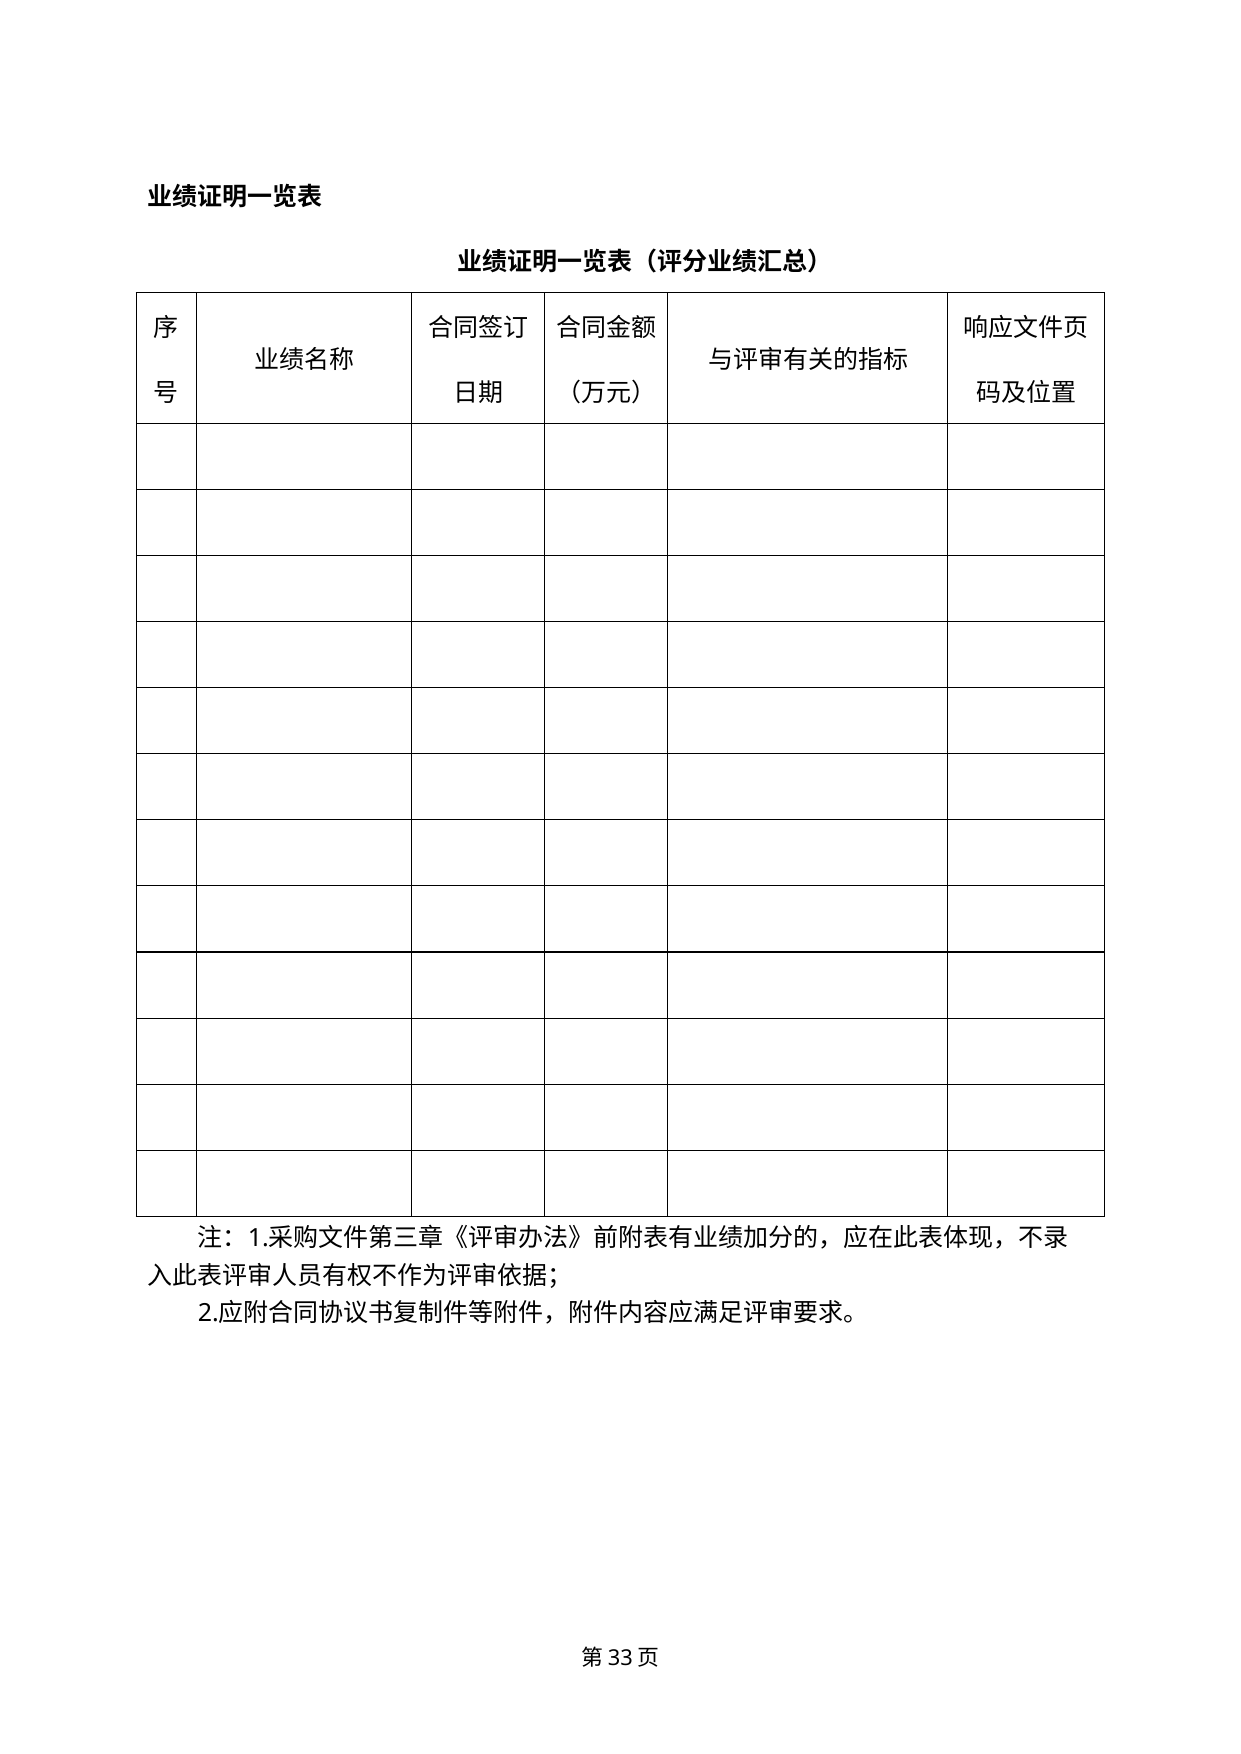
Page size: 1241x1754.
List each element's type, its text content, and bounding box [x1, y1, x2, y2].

table_cell [948, 622, 1104, 687]
text 业绩证明一览表（评分业绩汇总） [148, 227, 1093, 292]
table_cell [948, 953, 1104, 1017]
table_cell [948, 688, 1104, 753]
table_cell [137, 886, 196, 951]
table_cell [948, 820, 1104, 885]
table_cell [412, 1019, 544, 1083]
table_cell [545, 688, 667, 753]
table_cell [137, 820, 196, 885]
table_cell [412, 424, 544, 489]
table_header 合同金额（万元） [545, 293, 667, 423]
table_cell [137, 688, 196, 753]
table_cell [668, 1151, 947, 1216]
table_cell [545, 754, 667, 819]
table_cell [668, 886, 947, 951]
table_cell [668, 1019, 947, 1083]
table_cell [668, 424, 947, 489]
table_cell [545, 1085, 667, 1149]
table_cell [197, 1019, 411, 1083]
table_cell [948, 424, 1104, 489]
table_header 响应文件页码及位置 [948, 293, 1104, 423]
table_header 序号 [137, 293, 196, 423]
table_cell [137, 1151, 196, 1216]
table_cell [412, 688, 544, 753]
text 业绩证明一览表 [148, 162, 1093, 227]
table_cell [545, 556, 667, 621]
table_cell [137, 953, 196, 1017]
table_cell [948, 886, 1104, 951]
table_cell [948, 1151, 1104, 1216]
table_header 与评审有关的指标 [668, 293, 947, 423]
table_cell [545, 1019, 667, 1083]
table_cell [137, 1085, 196, 1149]
table_cell [668, 622, 947, 687]
table_cell [137, 754, 196, 819]
text 2.应附合同协议书复制件等附件，附件内容应满足评审要求。 [148, 1292, 1093, 1329]
table_cell [948, 490, 1104, 555]
table_cell [412, 953, 544, 1017]
table_cell [948, 754, 1104, 819]
table_cell [412, 1151, 544, 1216]
table_cell [412, 556, 544, 621]
table_cell [545, 424, 667, 489]
table_cell [137, 556, 196, 621]
table_cell [668, 556, 947, 621]
table_cell [668, 754, 947, 819]
table_cell [197, 953, 411, 1017]
table_cell [412, 754, 544, 819]
table_cell [197, 622, 411, 687]
table_cell [137, 424, 196, 489]
table_cell [668, 820, 947, 885]
table_cell [545, 886, 667, 951]
table_cell [197, 490, 411, 555]
table_cell [197, 424, 411, 489]
table_cell [948, 1019, 1104, 1083]
table_cell [137, 622, 196, 687]
table_cell [197, 688, 411, 753]
table_cell [197, 820, 411, 885]
table_cell [137, 1019, 196, 1083]
table_cell [545, 490, 667, 555]
table_cell [197, 1085, 411, 1149]
table_header 合同签订日期 [412, 293, 544, 423]
table_cell [197, 754, 411, 819]
table_cell [948, 556, 1104, 621]
table_header 业绩名称 [197, 293, 411, 423]
table_cell [137, 490, 196, 555]
table_cell [545, 1151, 667, 1216]
table_cell [668, 490, 947, 555]
table_cell [668, 953, 947, 1017]
table_cell [412, 820, 544, 885]
table_cell [545, 622, 667, 687]
table_cell [412, 490, 544, 555]
table_cell [197, 556, 411, 621]
table_cell [197, 1151, 411, 1216]
table_cell [412, 886, 544, 951]
table_cell [197, 886, 411, 951]
text 注：1.采购文件第三章《评审办法》前附表有业绩加分的，应在此表体现，不录入此表评审人员有权不作为评审依据； [148, 1217, 1093, 1292]
table_cell [668, 688, 947, 753]
table_cell [412, 622, 544, 687]
table_cell [668, 1085, 947, 1149]
table_cell [545, 953, 667, 1017]
table_cell [545, 820, 667, 885]
table_cell [948, 1085, 1104, 1149]
table_cell [412, 1085, 544, 1149]
